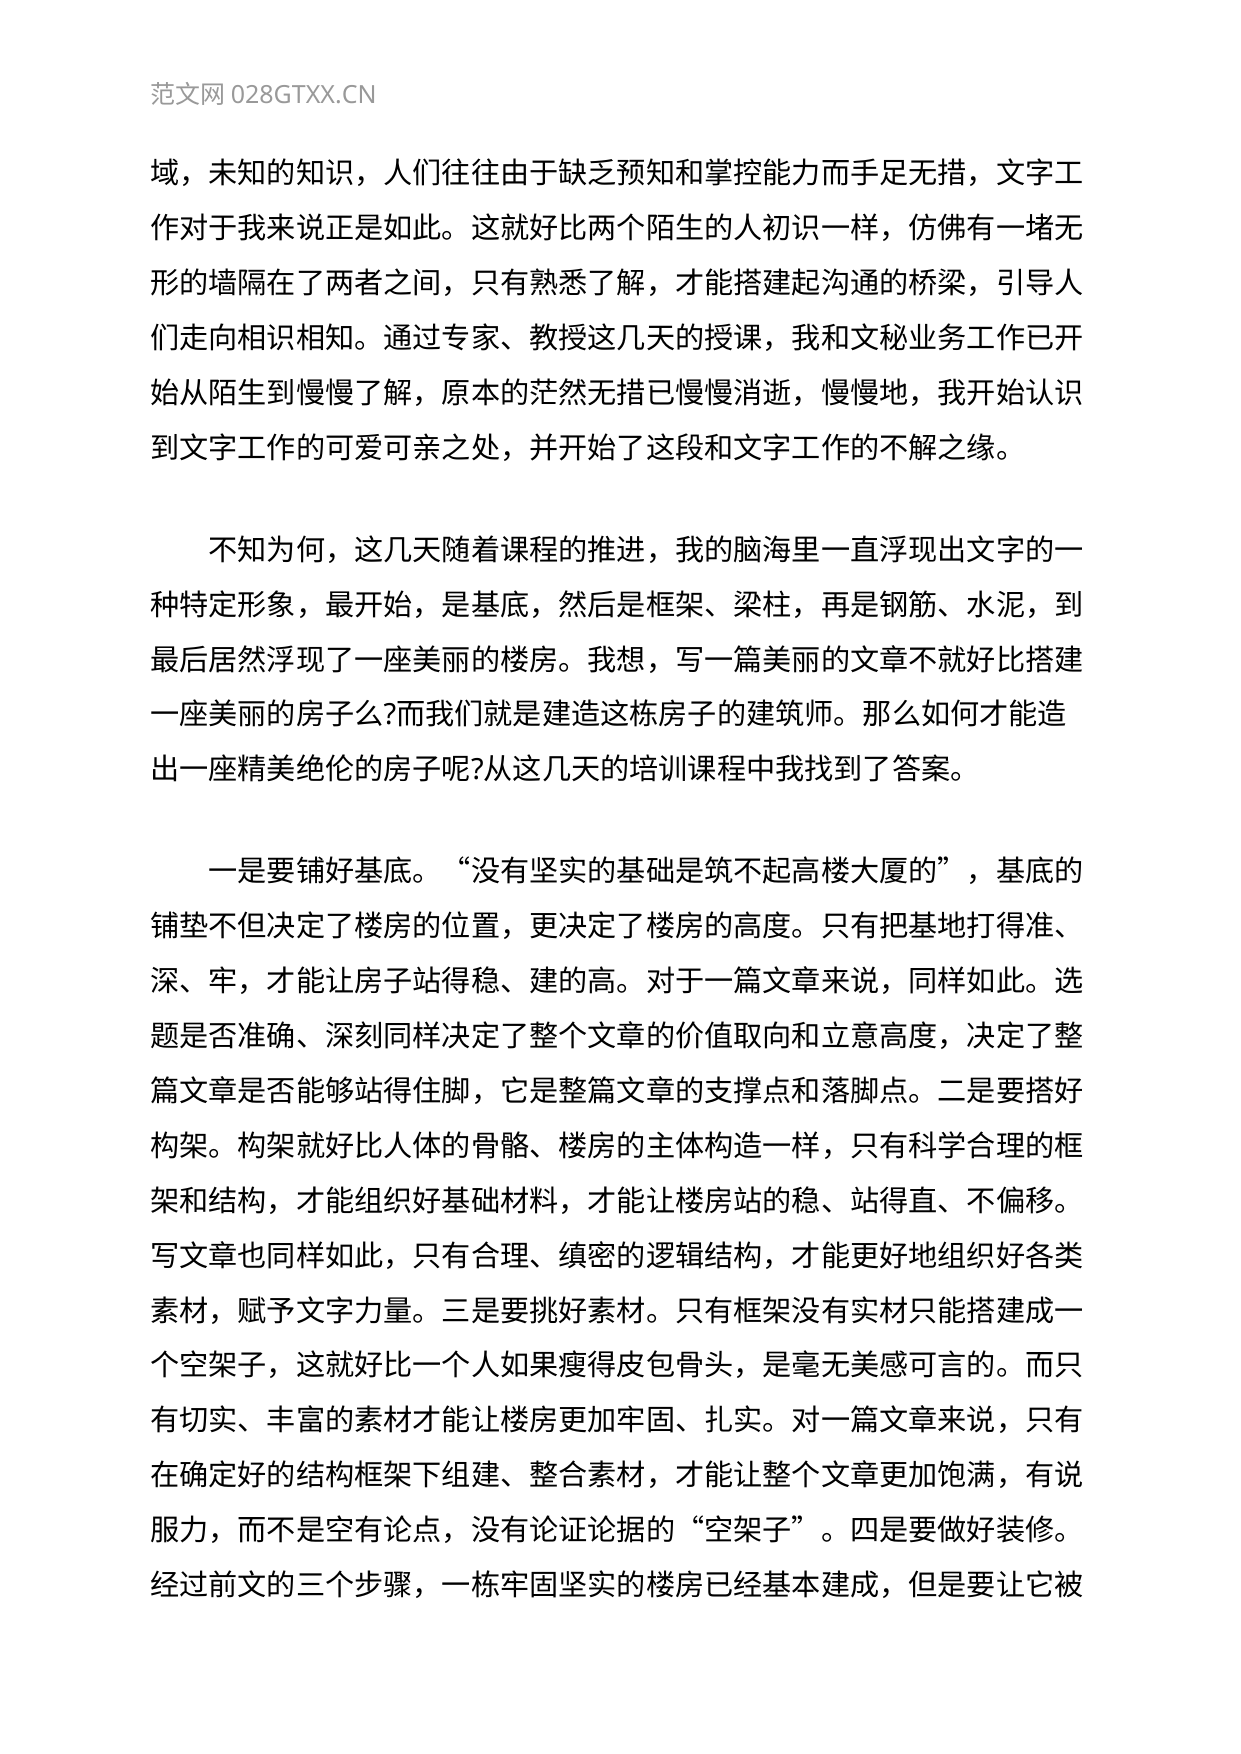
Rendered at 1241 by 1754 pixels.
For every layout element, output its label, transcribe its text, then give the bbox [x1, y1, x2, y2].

text 不知为何，这几天随着课程的推进，我的脑海里一直浮现出文字的一种特定形象，最开始，是基底，然后是框架、梁柱，再是钢筋、水泥，到最后居然浮现了一座美丽的楼房。我想，写一篇美丽的文章不就好比搭建一座美丽的房子么?而我们就是建造这栋房子的建筑师。那么如何才能造出一座精美绝伦的房子呢?从这几天的培训课程中我找到了答案。 [150, 526, 1090, 788]
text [150, 848, 1090, 1604]
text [150, 150, 1090, 467]
